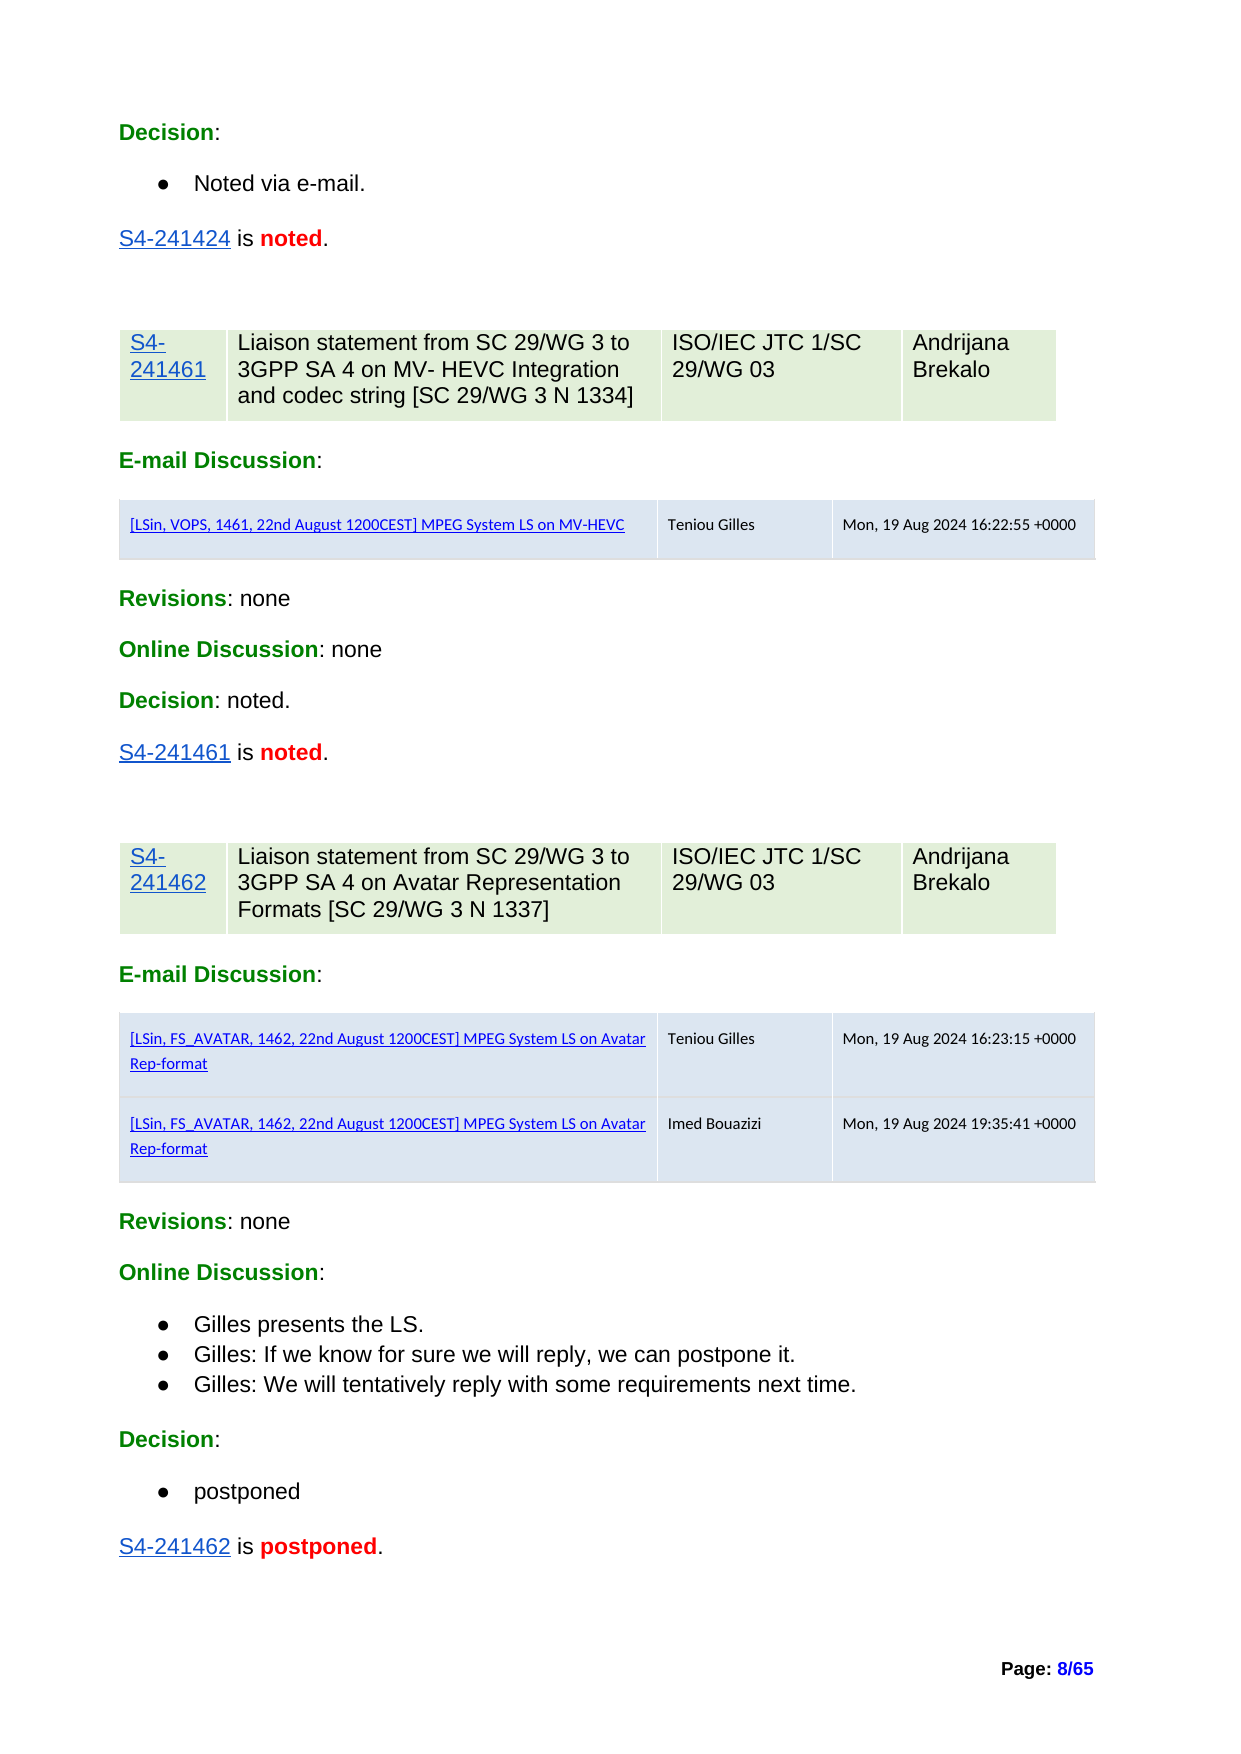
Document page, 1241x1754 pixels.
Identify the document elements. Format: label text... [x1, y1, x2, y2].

table_header Mon, 19 Aug 2024 16:22:55 +0000 [833, 500, 1094, 558]
table_cell Mon, 19 Aug 2024 19:35:41 +0000 [833, 1098, 1094, 1181]
table_header Andrijana Brekalo [903, 330, 1056, 421]
table_header ISO/IEC JTC 1/SC 29/WG 03 [662, 843, 901, 934]
table_header [LSin, VOPS, 1461, 22nd August 1200CEST] MPEG System LS on MV-HEVC [120, 500, 657, 558]
list Gilles: We will tentatively reply with some requirements next time. [156, 1371, 1093, 1397]
table_header S4-241461 [120, 330, 226, 421]
table_header S4-241462 [120, 843, 226, 934]
table_header [LSin, FS_AVATAR, 1462, 22nd August 1200CEST] MPEG System LS on Avatar Rep-format [120, 1013, 657, 1096]
text Revisions: none [118, 1208, 1093, 1234]
table_cell [LSin, FS_AVATAR, 1462, 22nd August 1200CEST] MPEG System LS on Avatar Rep-format [120, 1098, 657, 1181]
text Decision: noted. [118, 687, 1093, 713]
text E-mail Discussion: [118, 961, 1093, 987]
list postponed [156, 1478, 1093, 1504]
table_cell Imed Bouazizi [658, 1098, 832, 1181]
table_header ISO/IEC JTC 1/SC 29/WG 03 [662, 330, 901, 421]
table_header Liaison statement from SC 29/WG 3 to 3GPP SA 4 on Avatar Representation Formats [SC 29/WG 3 N 1337] [228, 843, 661, 934]
table_header Liaison statement from SC 29/WG 3 to 3GPP SA 4 on MV- HEVC Integration and codec string [SC 29/WG 3 N 1334] [228, 330, 661, 421]
text S4-241461 is noted. [118, 738, 1093, 765]
table_header Mon, 19 Aug 2024 16:23:15 +0000 [833, 1013, 1094, 1096]
text Decision: [118, 1426, 1093, 1453]
list Gilles presents the LS. [156, 1311, 1093, 1337]
text S4-241462 is postponed. [118, 1533, 1093, 1559]
text Decision: [118, 118, 1093, 145]
text Online Discussion: none [118, 636, 1093, 662]
table_header Teniou Gilles [658, 500, 832, 558]
list Gilles: If we know for sure we will reply, we can postpone it. [156, 1341, 1093, 1367]
text Revisions: none [118, 584, 1093, 611]
text S4-241424 is noted. [118, 225, 1093, 251]
table_header Andrijana Brekalo [903, 843, 1056, 934]
text E-mail Discussion: [118, 447, 1093, 474]
table_header Teniou Gilles [658, 1013, 832, 1096]
text Online Discussion: [118, 1259, 1093, 1286]
list Noted via e-mail. [156, 170, 1093, 196]
